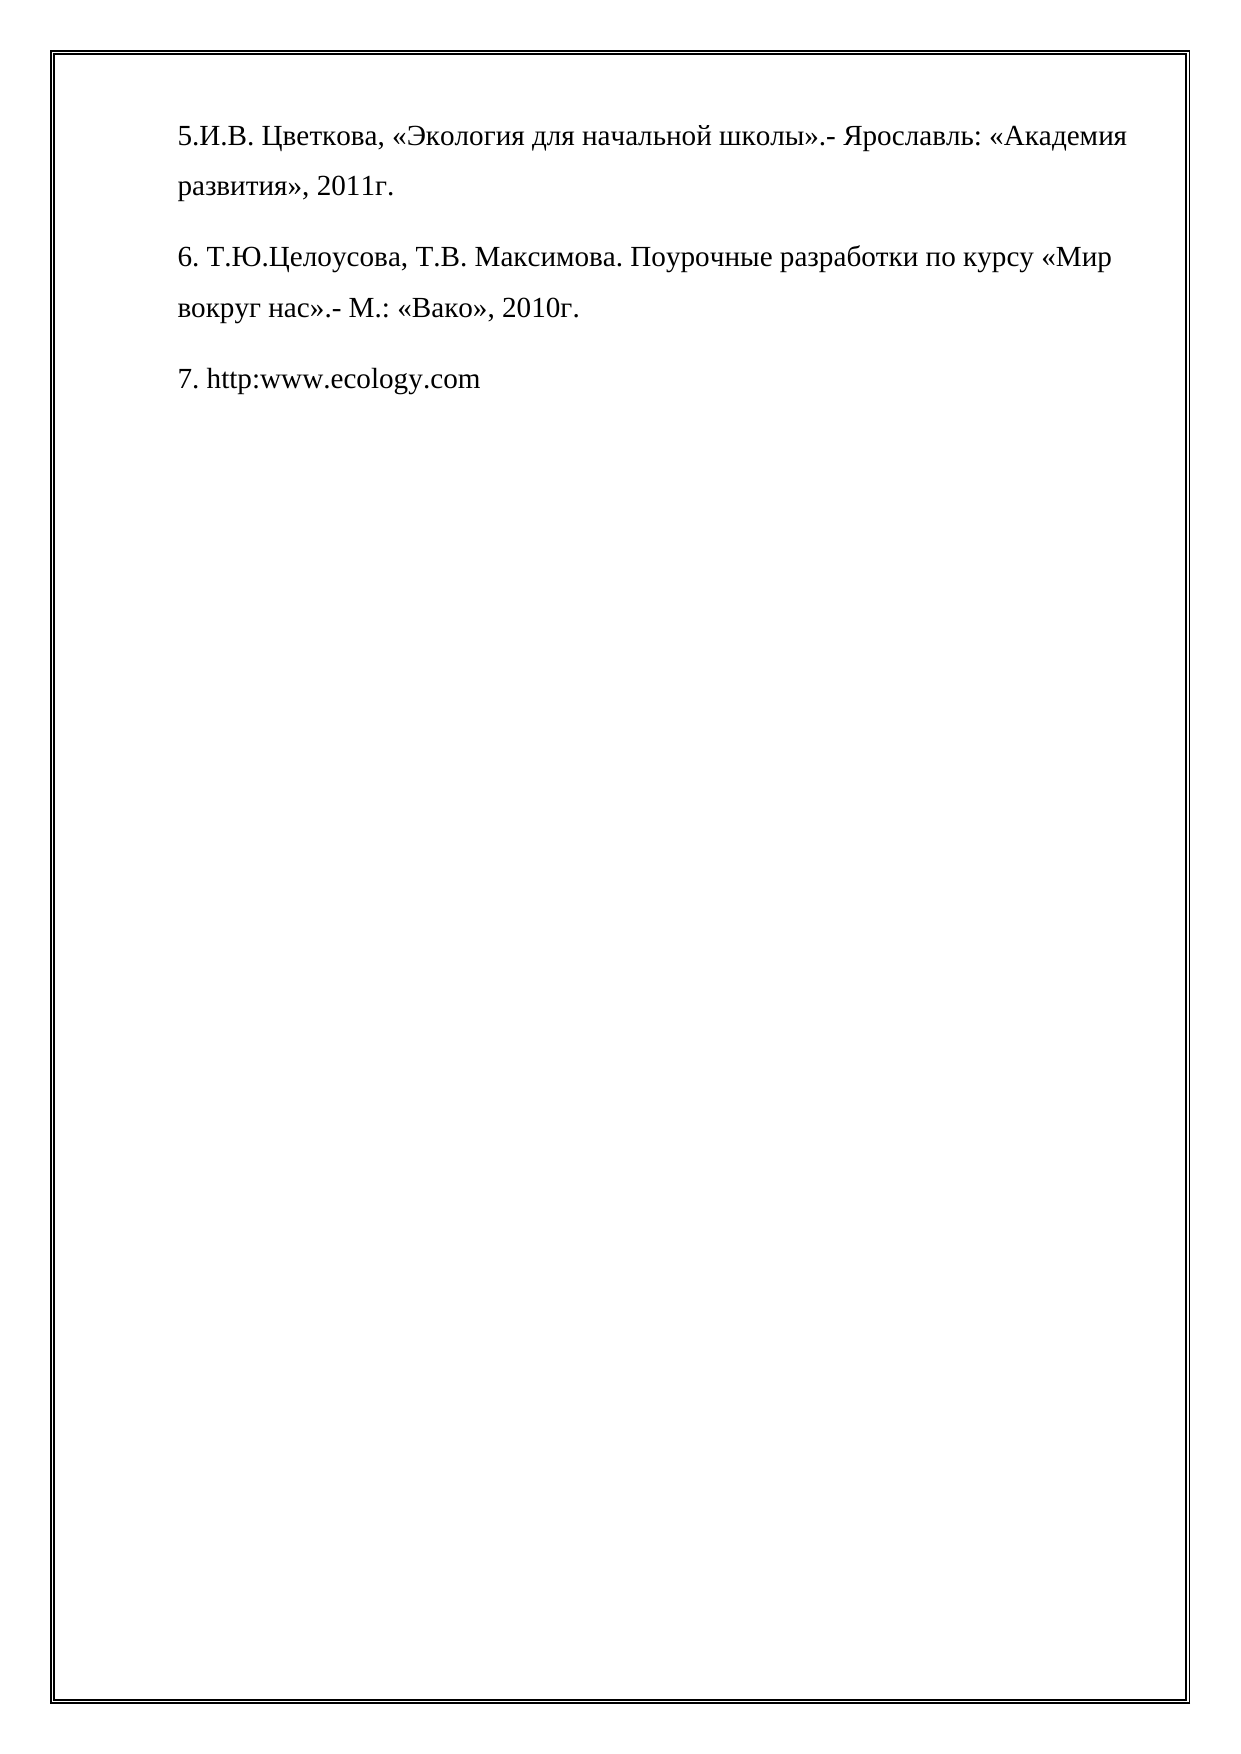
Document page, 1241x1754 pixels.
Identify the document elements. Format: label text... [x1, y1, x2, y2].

text 7. http:www.ecology.com [177, 361, 1152, 394]
text 5.И.В. Цветкова, «Экология для начальной школы».- Ярославль: «Академия развития», 2011г. [177, 118, 1152, 202]
text 6. Т.Ю.Целоусова, Т.В. Максимова. Поурочные разработки по курсу «Мир вокруг нас».- М.: «Вако», 2010г. [177, 239, 1152, 323]
